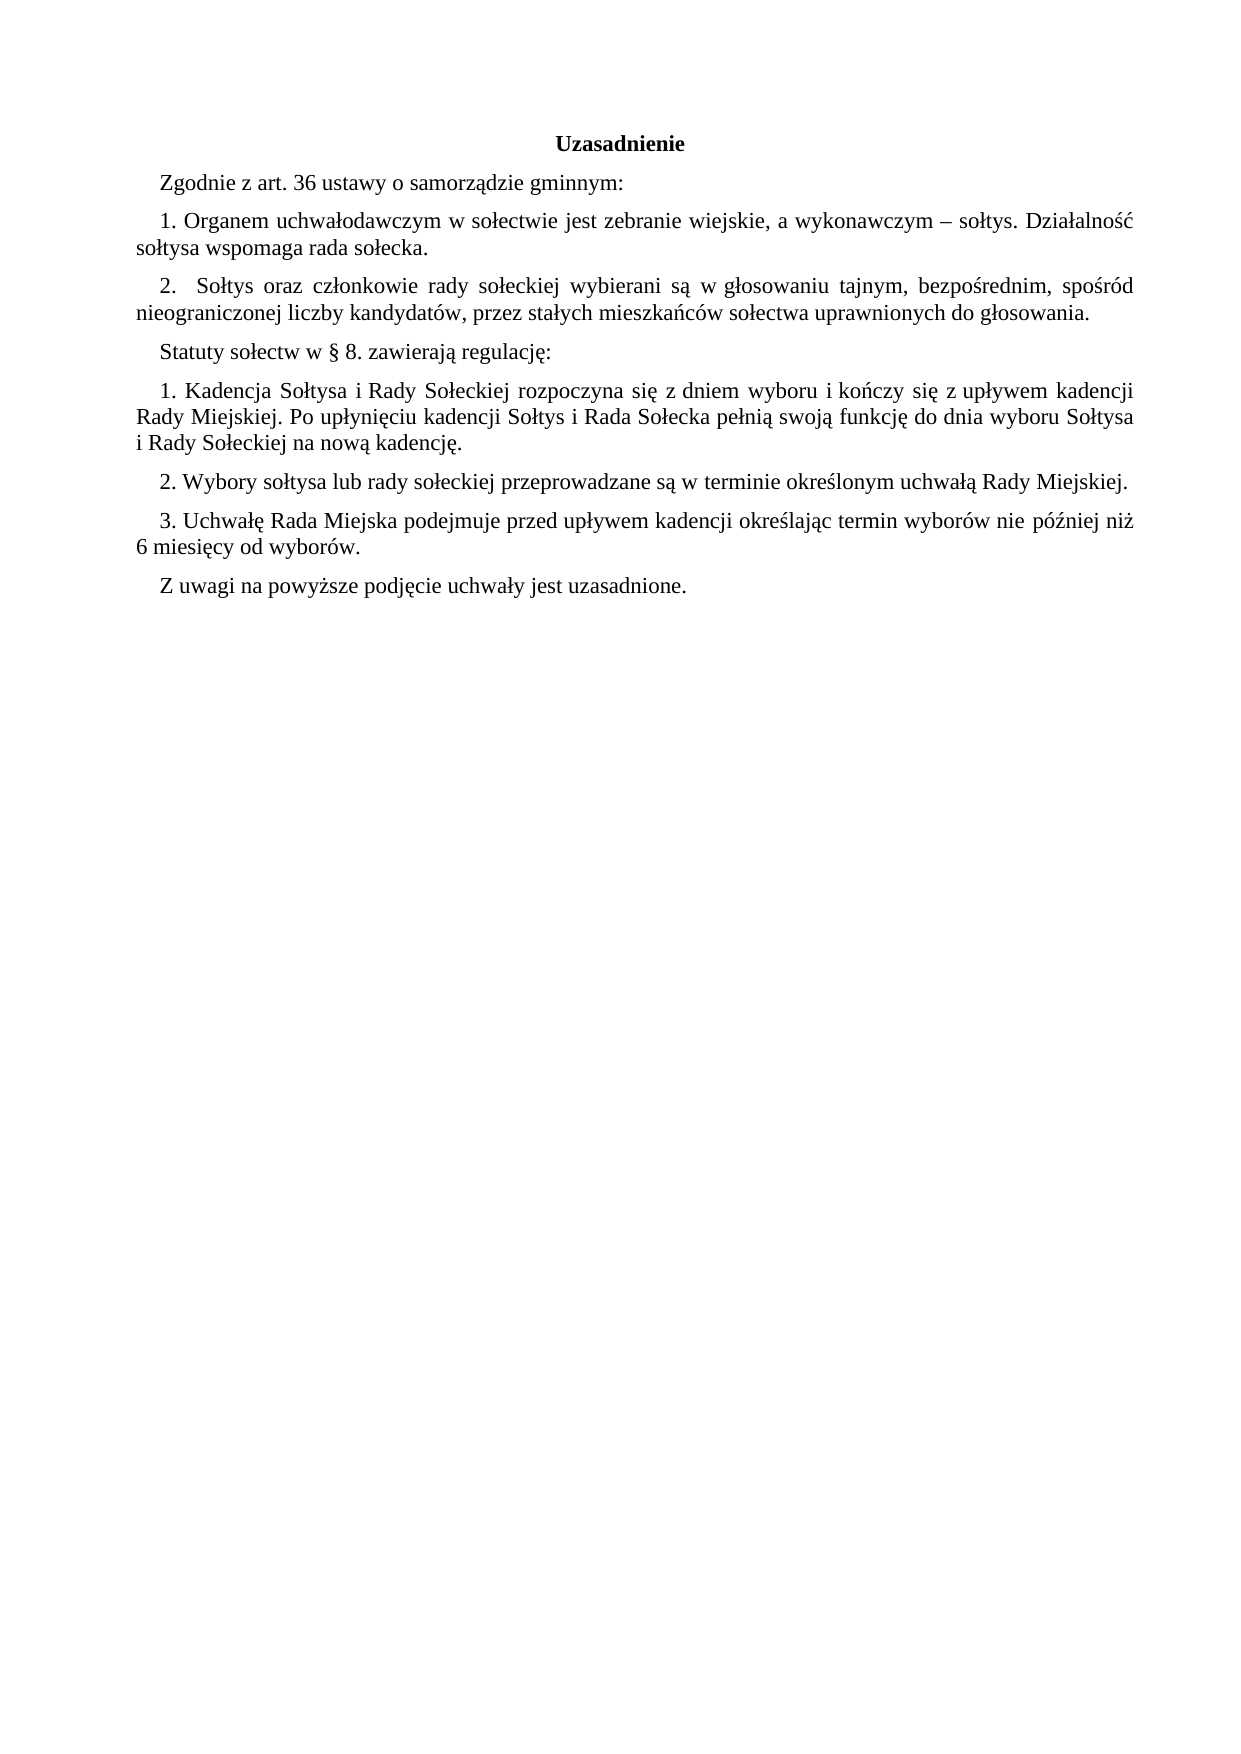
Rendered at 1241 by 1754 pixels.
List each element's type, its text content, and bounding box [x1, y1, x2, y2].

text 2. Wybory sołtysa lub rady sołeckiej przeprowadzane są w terminie określonym uchwałą Rady Miejskiej. [136, 468, 1134, 494]
text Statuty sołectw w § 8. zawierają regulację: [136, 338, 1134, 364]
text 1. Organem uchwałodawczym w sołectwie jest zebranie wiejskie, a wykonawczym – sołtys. Działalność sołtysa wspomaga rada sołecka. [136, 207, 1134, 260]
text 2. Sołtys oraz członkowie rady sołeckiej wybierani są w głosowaniu tajnym, bezpośrednim, spośród nieograniczonej liczby kandydatów, przez stałych mieszkańców sołectwa uprawnionych do głosowania. [136, 273, 1134, 325]
text 1. Kadencja Sołtysa i Rady Sołeckiej rozpoczyna się z dniem wyboru i kończy się z upływem kadencji Rady Miejskiej. Po upłynięciu kadencji Sołtys i Rada Sołecka pełnią swoją funkcję do dnia wyboru Sołtysa i Rady Sołeckiej na nową kadencję. [136, 377, 1134, 456]
text 3. Uchwałę Rada Miejska podejmuje przed upływem kadencji określając termin wyborów nie później niż 6 miesięcy od wyborów. [136, 507, 1134, 560]
text Z uwagi na powyższe podjęcie uchwały jest uzasadnione. [136, 572, 1134, 599]
text Zgodnie z art. 36 ustawy o samorządzie gminnym: [136, 168, 1134, 195]
text Uzasadnienie [106, 130, 1134, 156]
